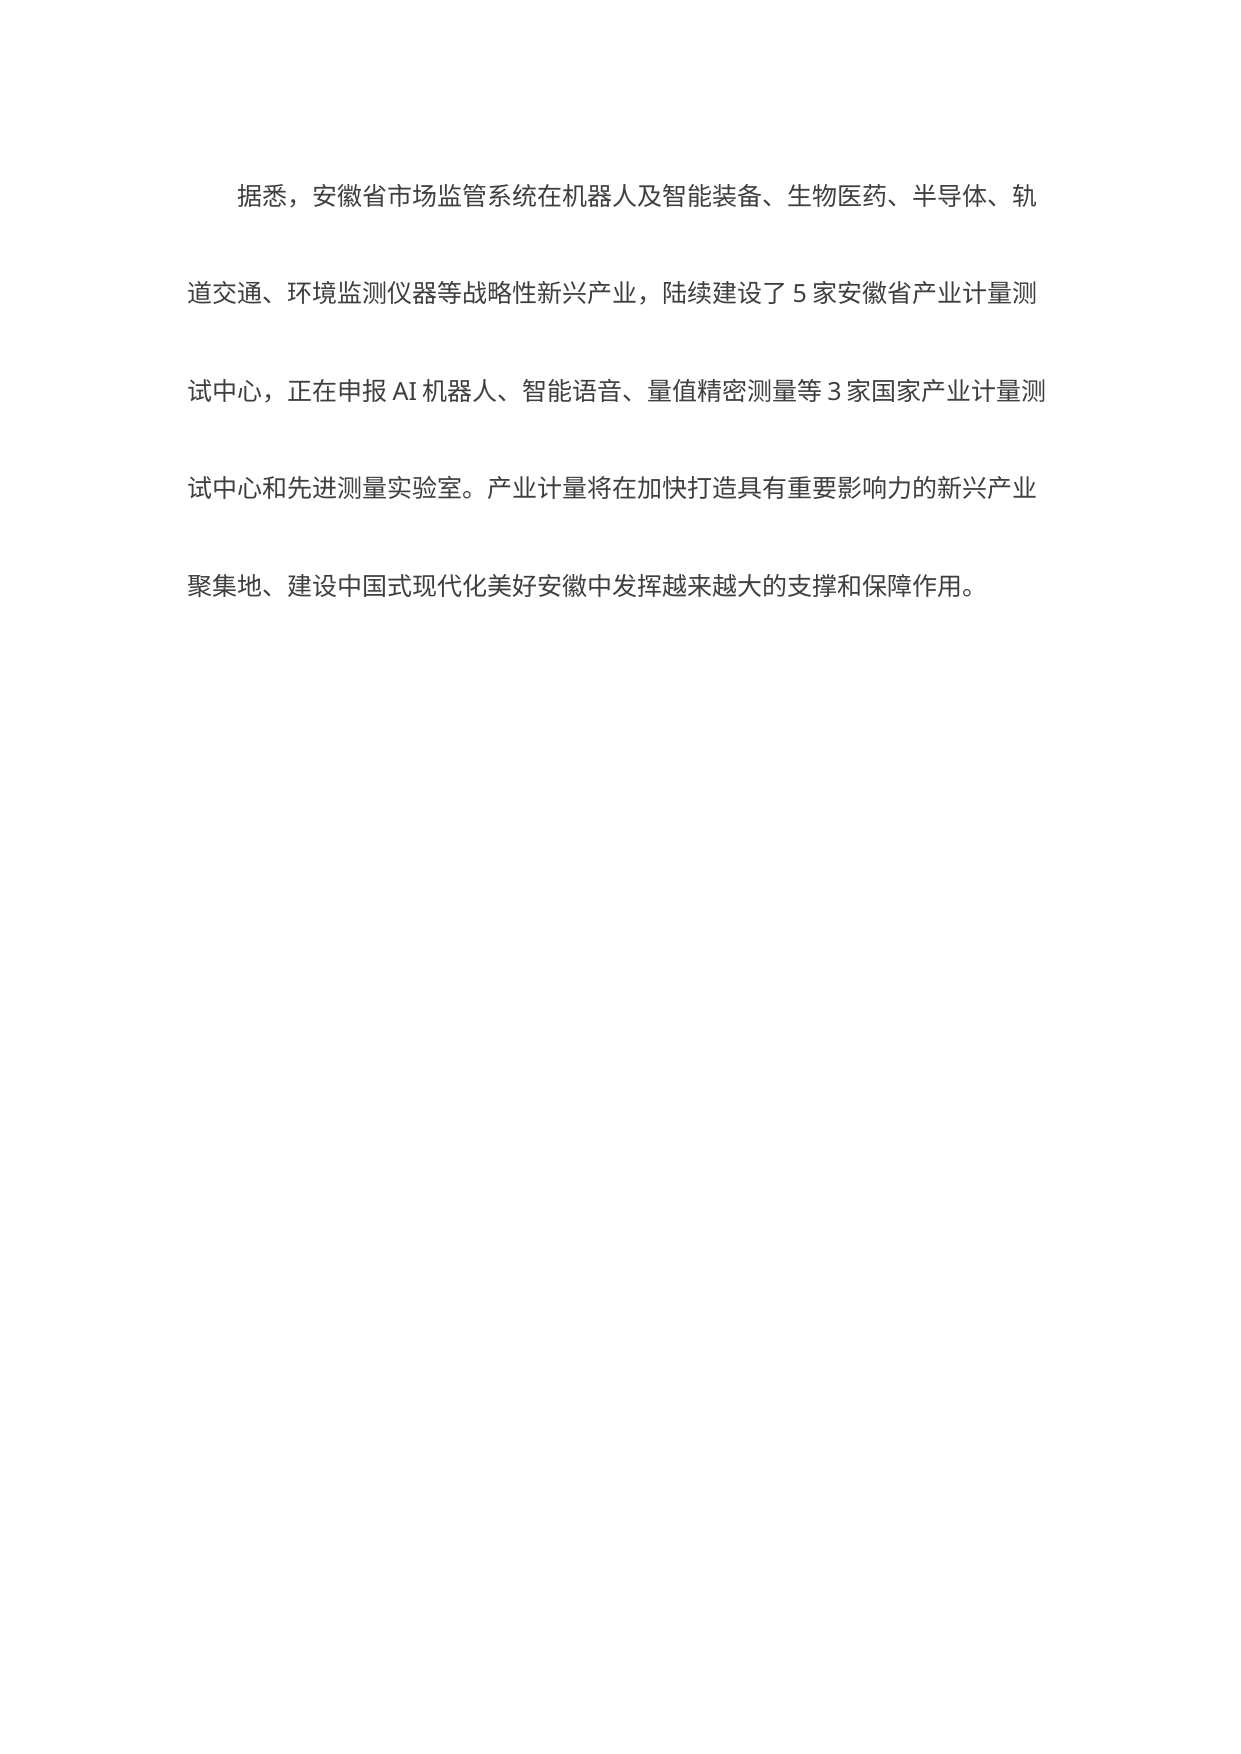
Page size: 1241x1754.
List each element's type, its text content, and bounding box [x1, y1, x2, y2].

text 据悉，安徽省市场监管系统在机器人及智能装备、生物医药、半导体、轨道交通、环境监测仪器等战略性新兴产业，陆续建设了5家安徽省产业计量测试中心，正在申报AI机器人、智能语音、量值精密测量等3家国家产业计量测试中心和先进测量实验室。产业计量将在加快打造具有重要影响力的新兴产业聚集地、建设中国式现代化美好安徽中发挥越来越大的支撑和保障作用。 [187, 162, 1053, 617]
